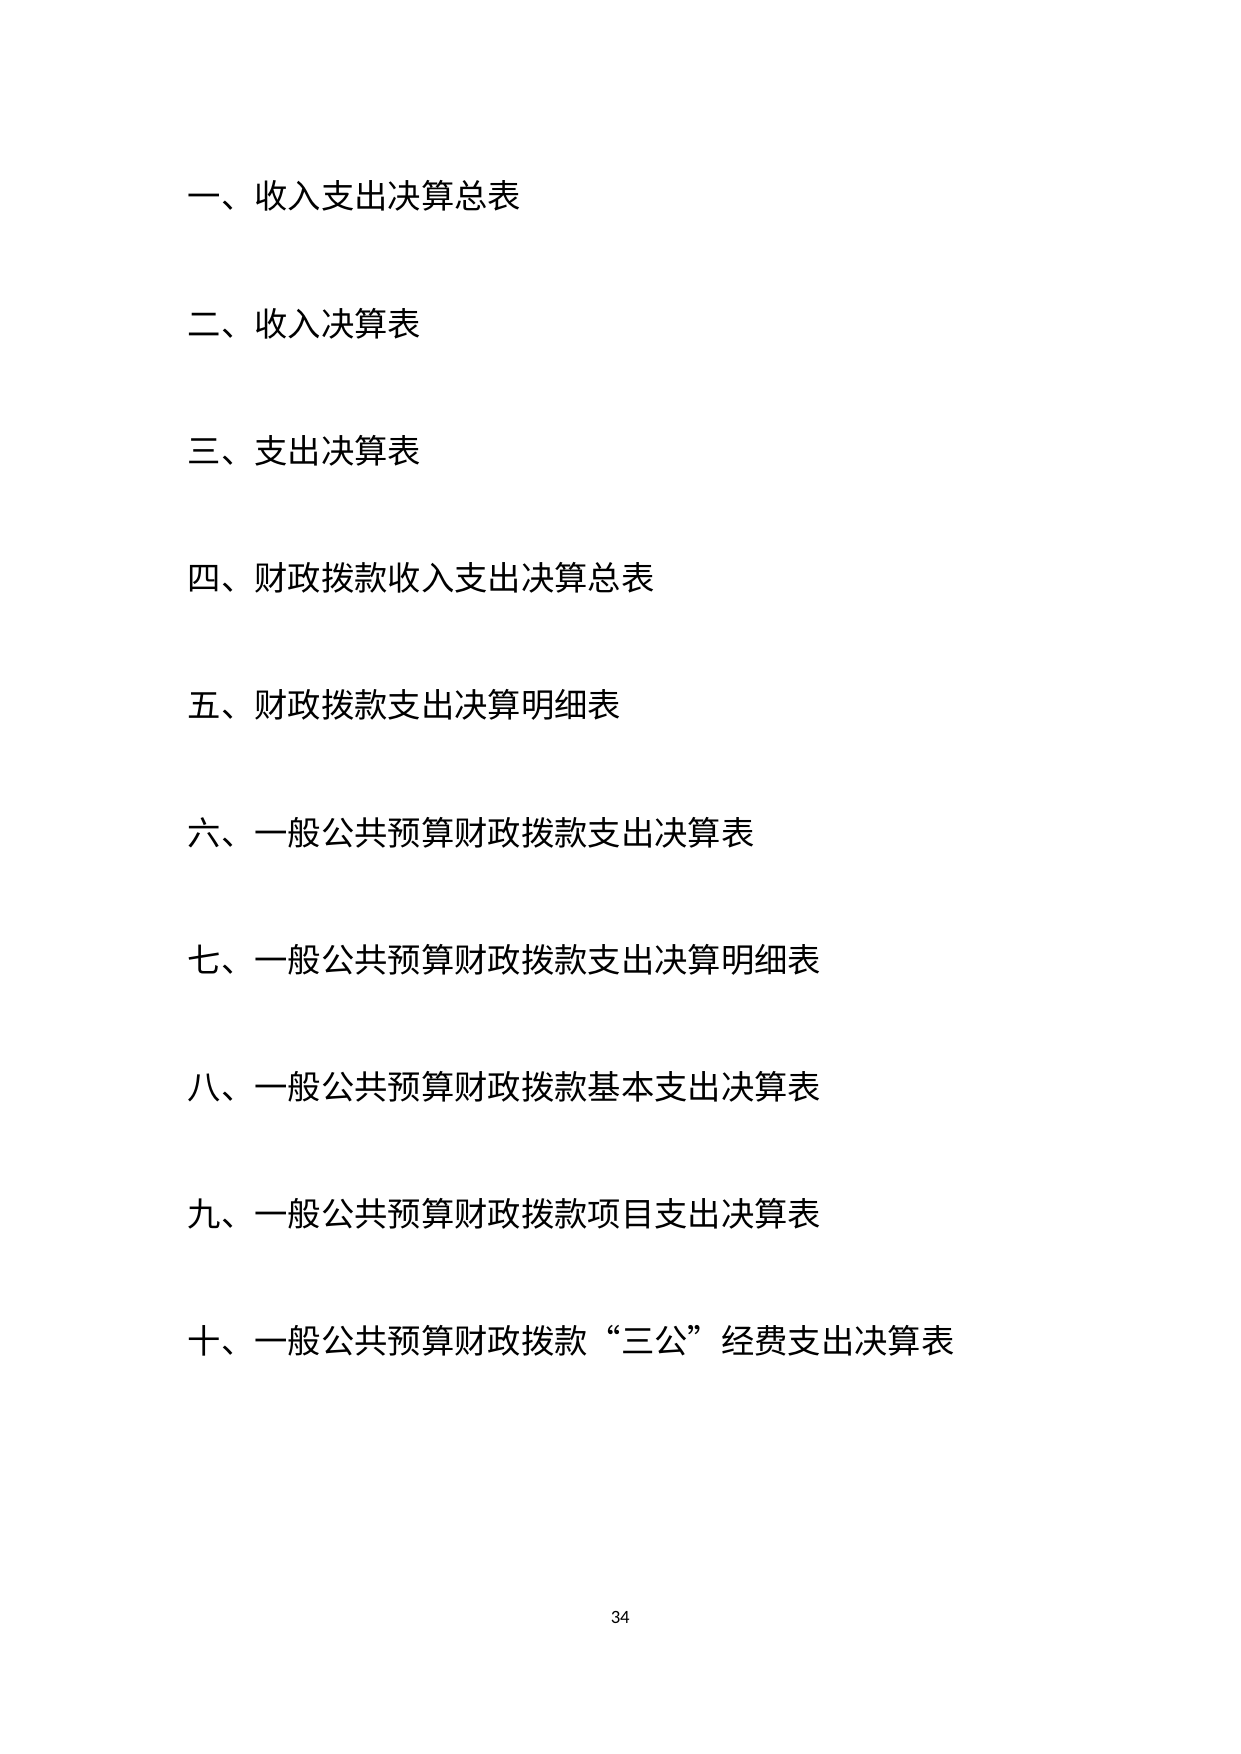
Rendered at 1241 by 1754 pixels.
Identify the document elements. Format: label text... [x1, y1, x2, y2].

subtitle 三、支出决算表 [187, 416, 1053, 481]
subtitle 九、一般公共预算财政拨款项目支出决算表 [187, 1179, 1053, 1244]
subtitle 一、收入支出决算总表 [187, 162, 1053, 227]
subtitle 七、一般公共预算财政拨款支出决算明细表 [187, 925, 1053, 990]
subtitle 八、一般公共预算财政拨款基本支出决算表 [187, 1052, 1053, 1117]
subtitle 四、财政拨款收入支出决算总表 [187, 543, 1053, 608]
subtitle 二、收入决算表 [187, 289, 1053, 354]
subtitle 十、一般公共预算财政拨款“三公”经费支出决算表 [187, 1307, 1053, 1372]
subtitle 六、一般公共预算财政拨款支出决算表 [187, 798, 1053, 863]
subtitle 五、财政拨款支出决算明细表 [187, 671, 1053, 736]
